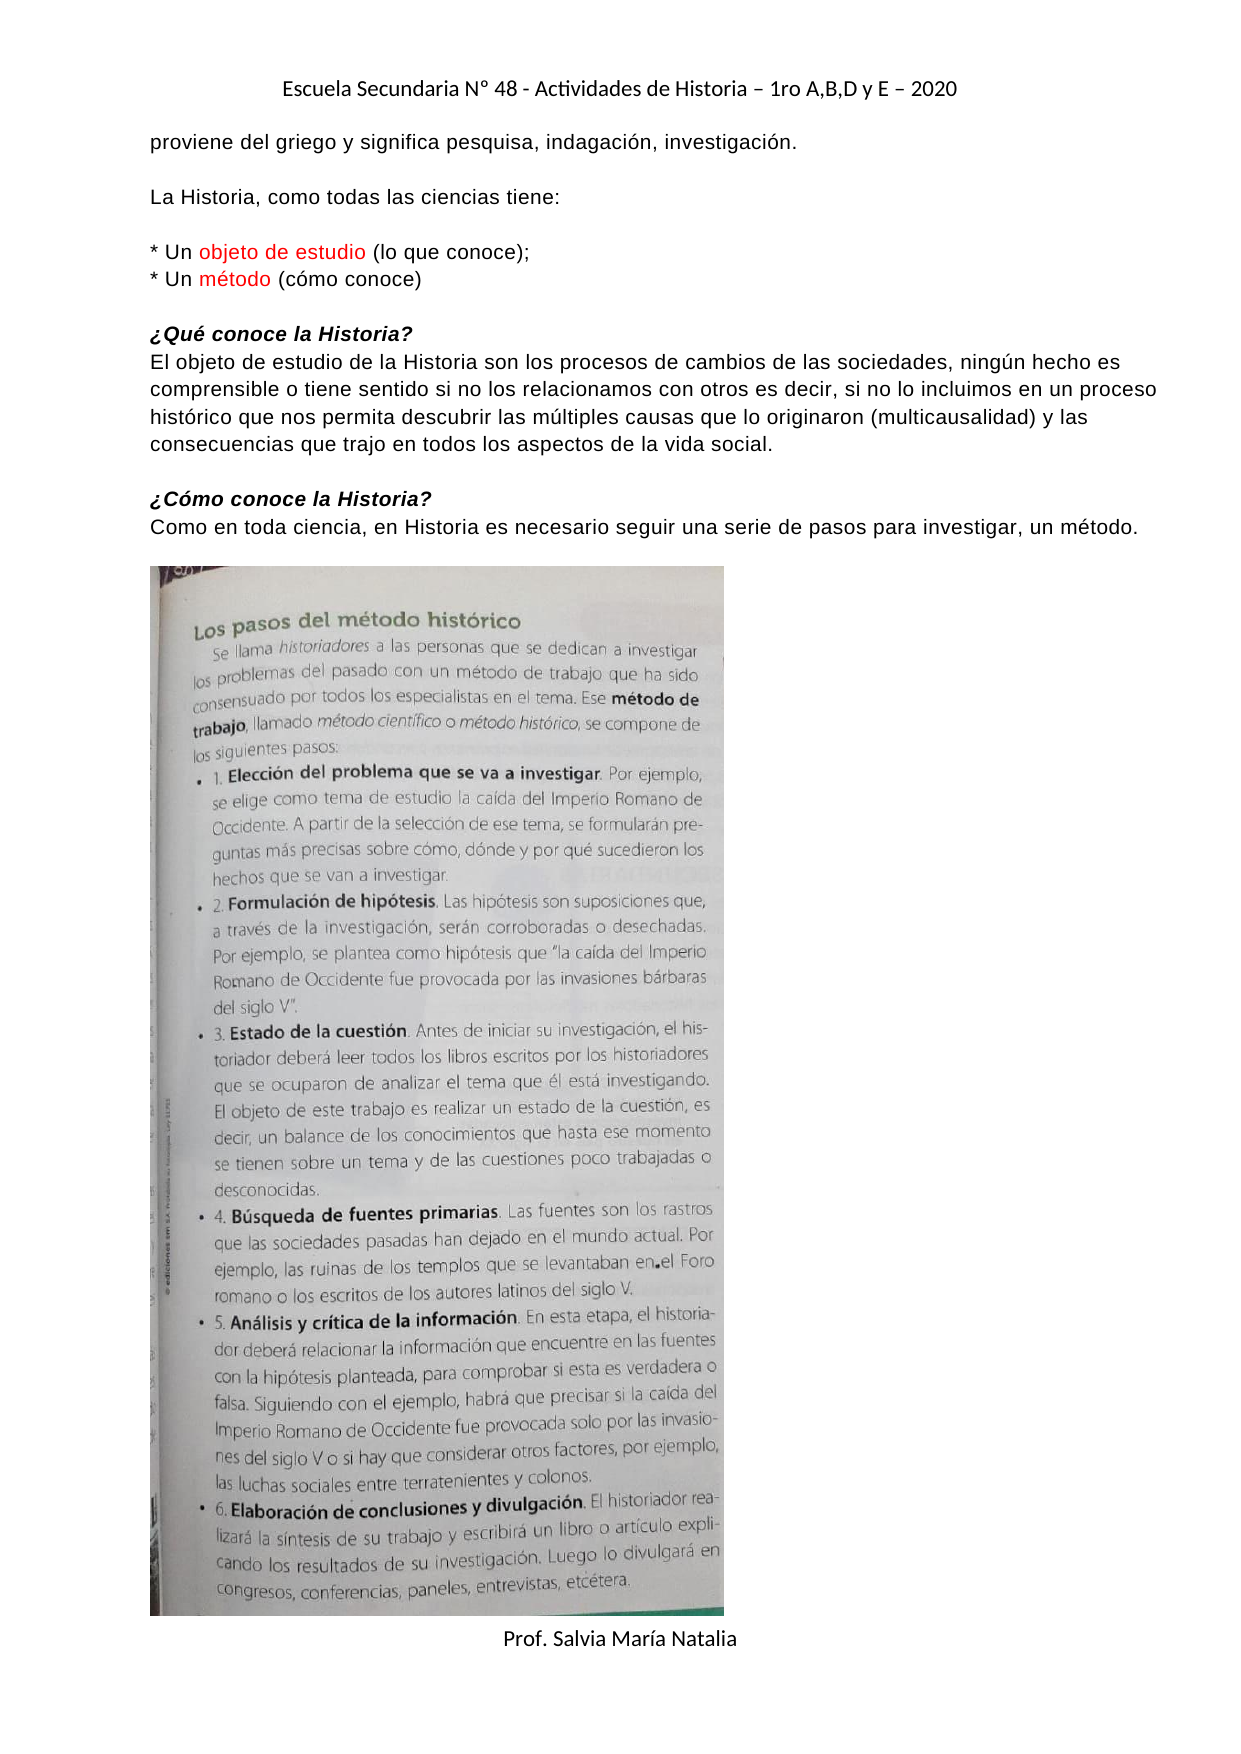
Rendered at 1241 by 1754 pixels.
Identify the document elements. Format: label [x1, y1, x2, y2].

picture [150, 566, 724, 1616]
list [150, 130, 1165, 539]
